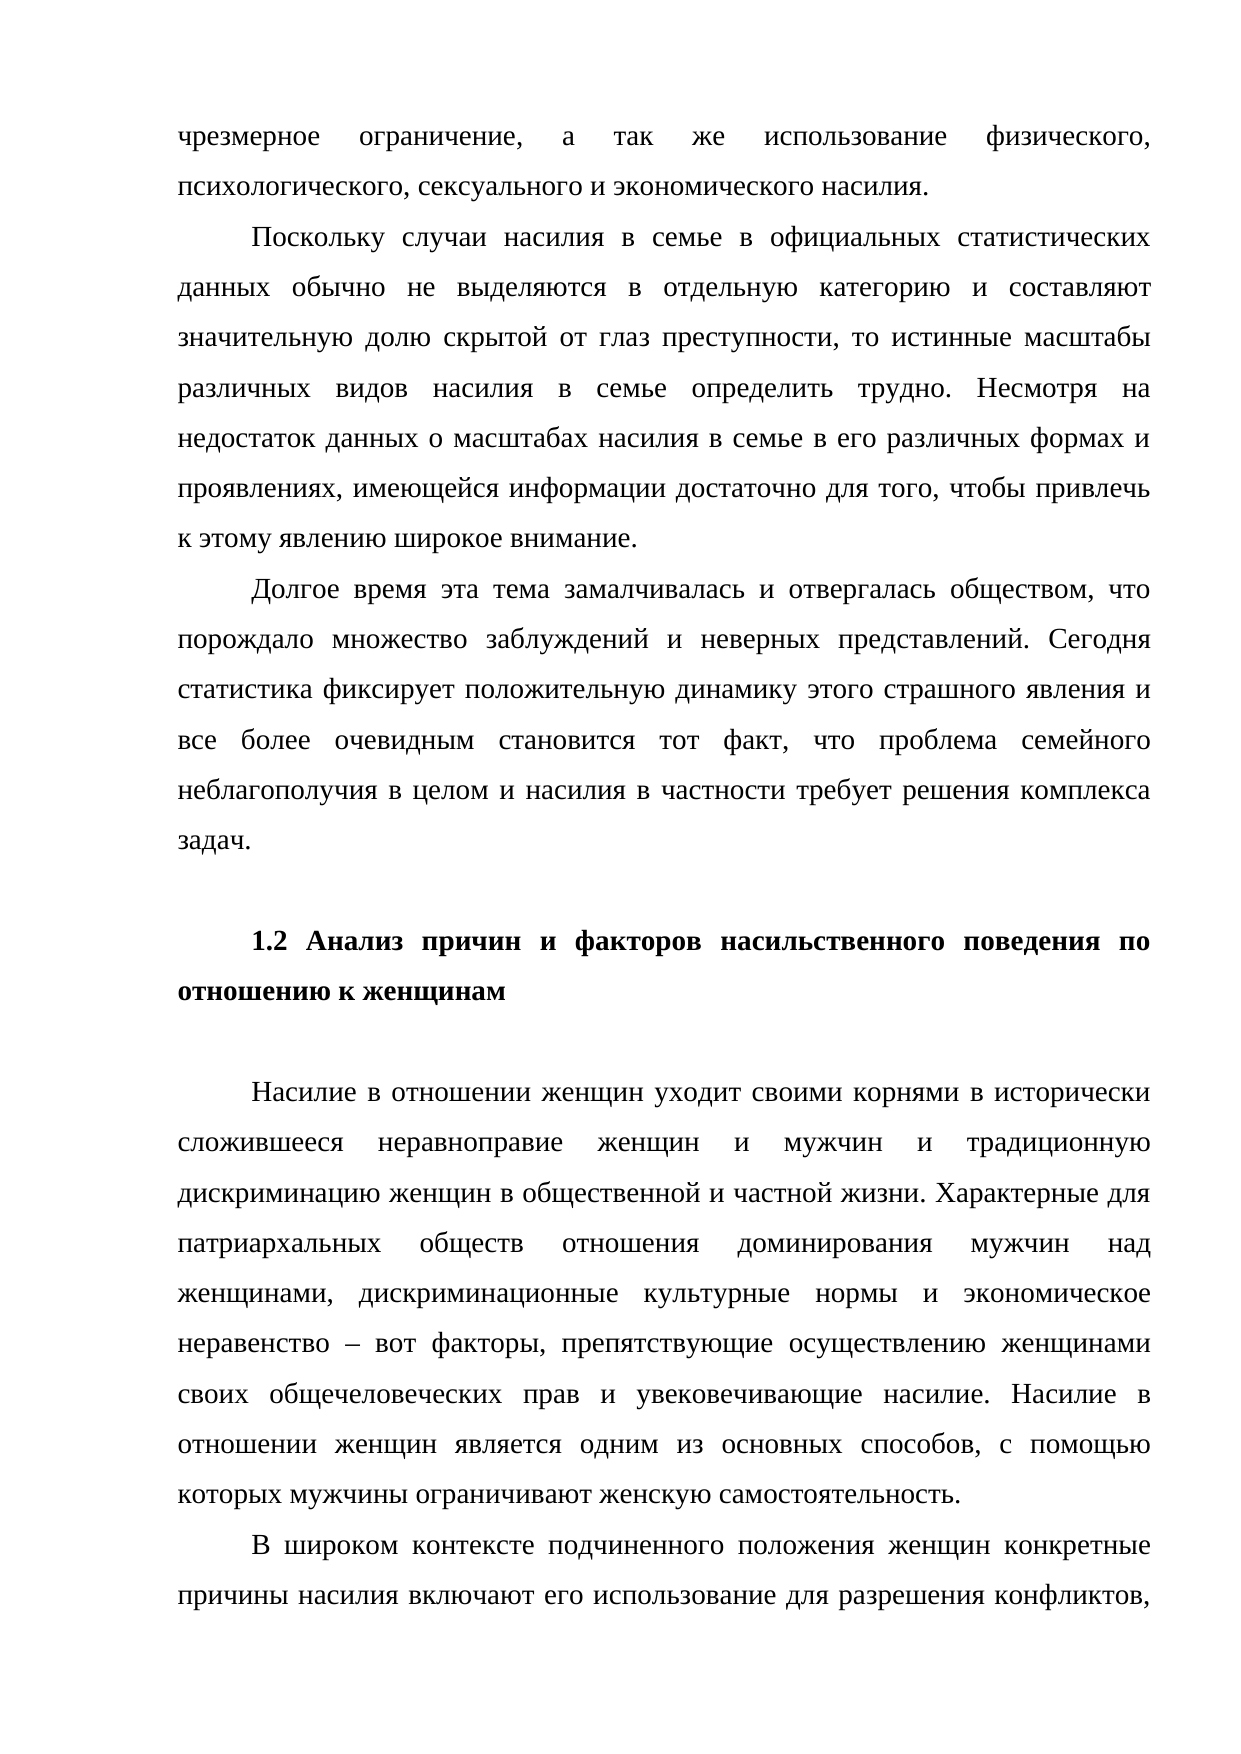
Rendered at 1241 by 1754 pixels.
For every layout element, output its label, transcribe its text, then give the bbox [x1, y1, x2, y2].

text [177, 1527, 1152, 1611]
text 1.2 Анализ причин и факторов насильственного поведения по отношению к женщинам [177, 923, 1152, 1007]
text Насилие в отношении женщин уходит своими корнями в исторически сложившееся неравноправие женщин и мужчин и традиционную дискриминацию женщин в общественной и частной жизни. Характерные для патриархальных обществ отношения доминирования мужчин над женщинами, дискриминационные культурные нормы и экономическое неравенство – вот факторы, препятствующие осуществлению женщинами своих общечеловеческих прав и увековечивающие насилие. Насилие в отношении женщин является одним из основных способов, с помощью которых мужчины ограничивают женскую самостоятельность. [177, 1074, 1152, 1510]
text Поскольку случаи насилия в семье в официальных статистических данных обычно не выделяются в отдельную категорию и составляют значительную долю скрытой от глаз преступности, то истинные масштабы различных видов насилия в семье определить трудно. Несмотря на недостаток данных о масштабах насилия в семье в его различных формах и проявлениях, имеющейся информации достаточно для того, чтобы привлечь к этому явлению широкое внимание. [177, 219, 1152, 554]
text Долгое время эта тема замалчивалась и отвергалась обществом, что порождало множество заблуждений и неверных представлений. Сегодня статистика фиксирует положительную динамику этого страшного явления и все более очевидным становится тот факт, что проблема семейного неблагополучия в целом и насилия в частности требует решения комплекса задач. [177, 571, 1152, 856]
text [177, 118, 1152, 202]
